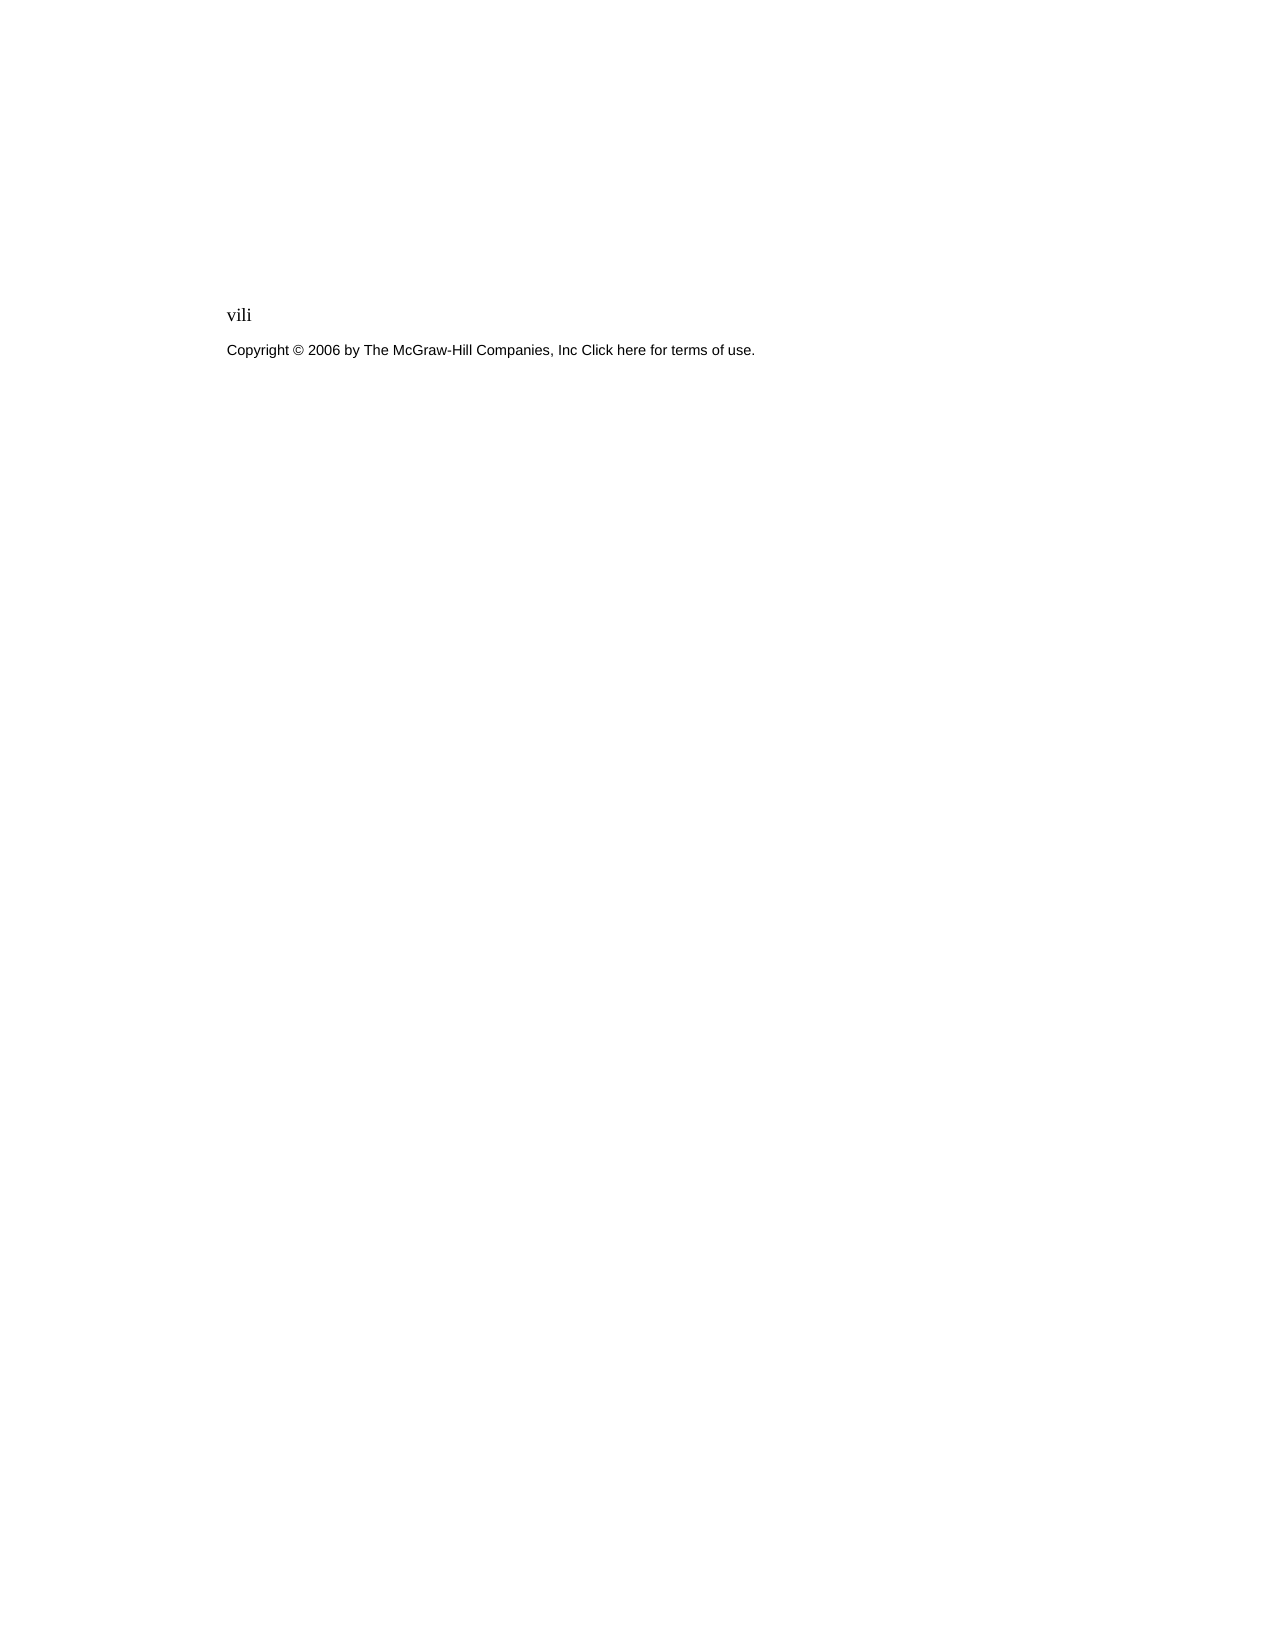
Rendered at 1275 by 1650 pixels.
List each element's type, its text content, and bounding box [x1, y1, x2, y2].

text vili [187, 300, 1087, 325]
text Copyright © 2006 by The McGraw-Hill Companies, Inc Click here for terms of use. [187, 342, 1087, 358]
